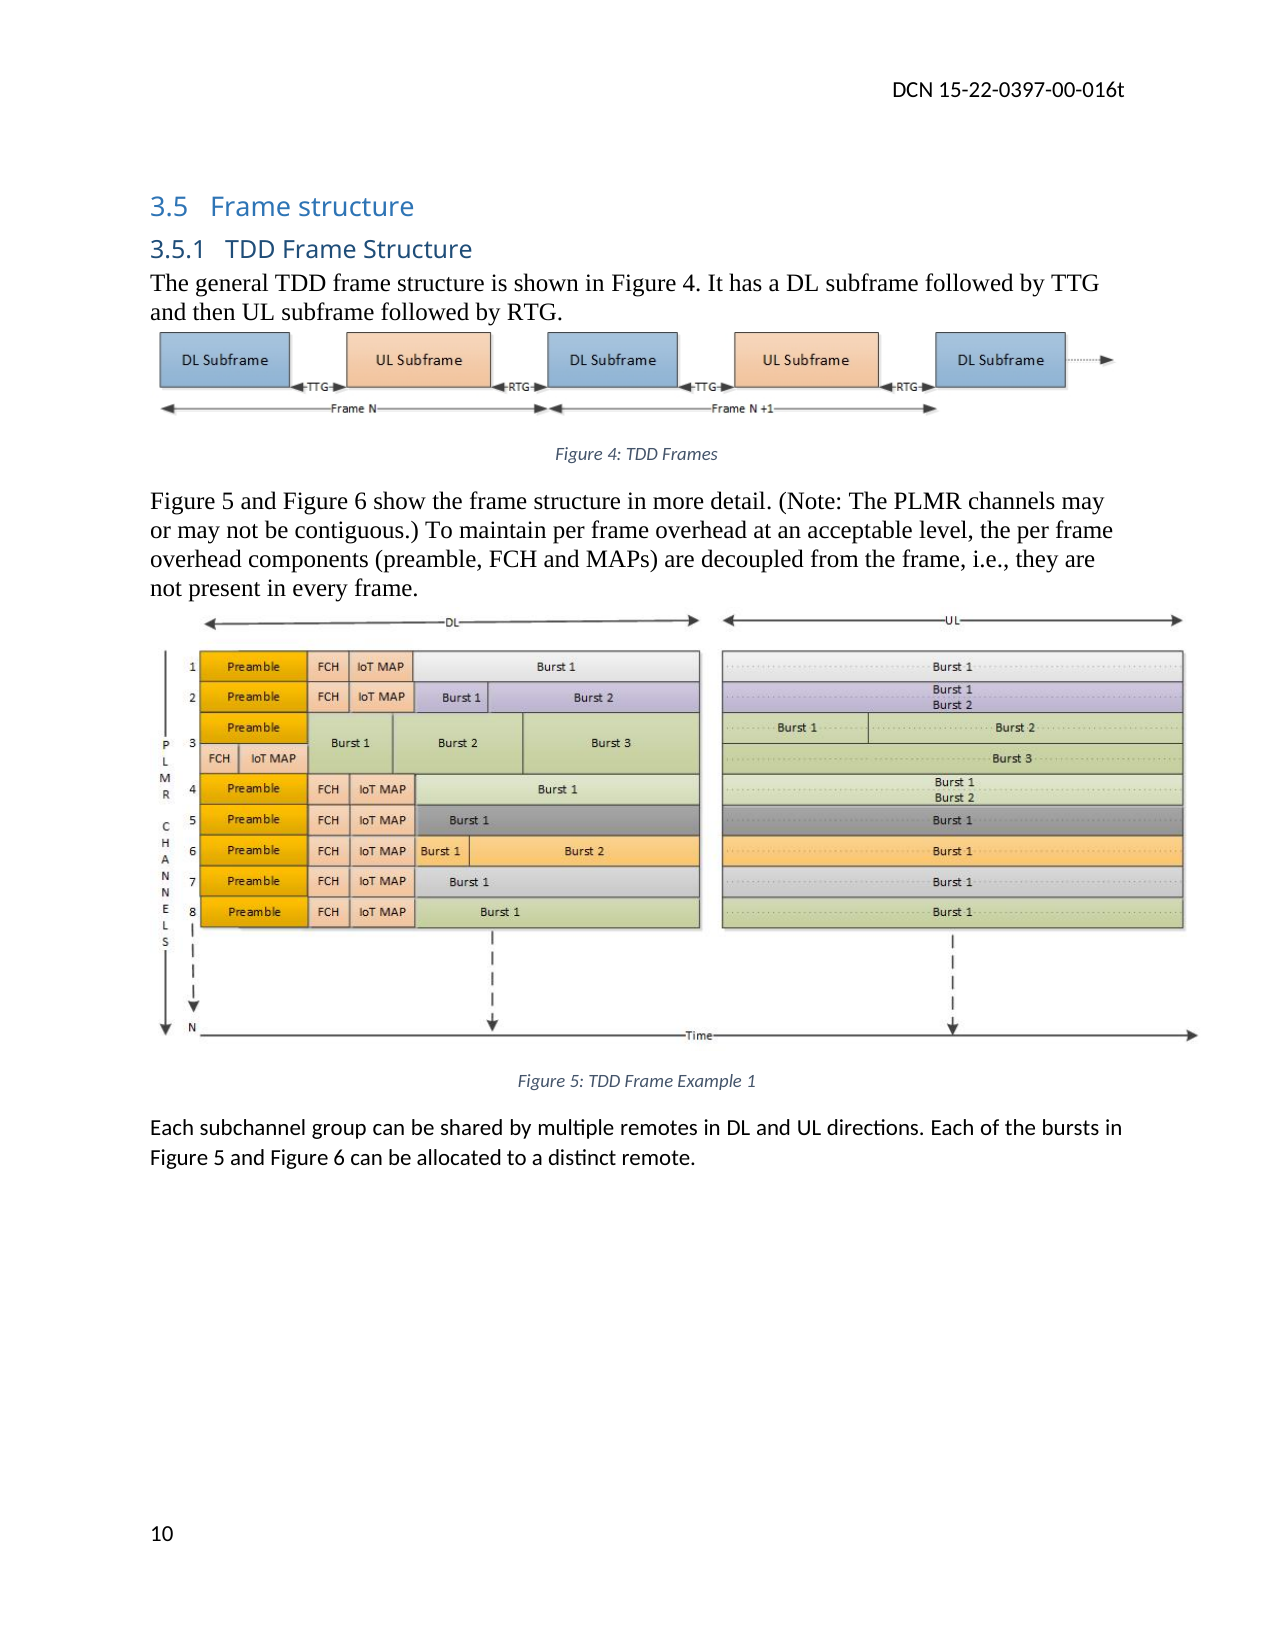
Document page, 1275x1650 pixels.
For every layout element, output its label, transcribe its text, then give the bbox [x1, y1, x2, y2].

subtitle Frame structure [150, 187, 1125, 224]
text Each subchannel group can be shared by multiple remotes in DL and UL directions. Each of the bursts in Figure 5 and Figure 6 can be allocated to a distinct remote. [150, 1113, 1125, 1171]
text The general TDD frame structure is shown in Figure 4. It has a DL subframe followed by TTG and then UL subframe followed by RTG. [150, 268, 1125, 326]
picture [150, 332, 1125, 424]
text Figure 5 and Figure 6 show the frame structure in more detail. (Note: The PLMR channels may or may not be contiguous.) To maintain per frame overhead at an acceptable level, the per frame overhead components (preamble, FCH and MAPs) are decoupled from the frame, i.e., they are not present in every frame. [150, 486, 1125, 601]
picture [150, 607, 1200, 1051]
subtitle TDD Frame Structure [150, 231, 1125, 266]
